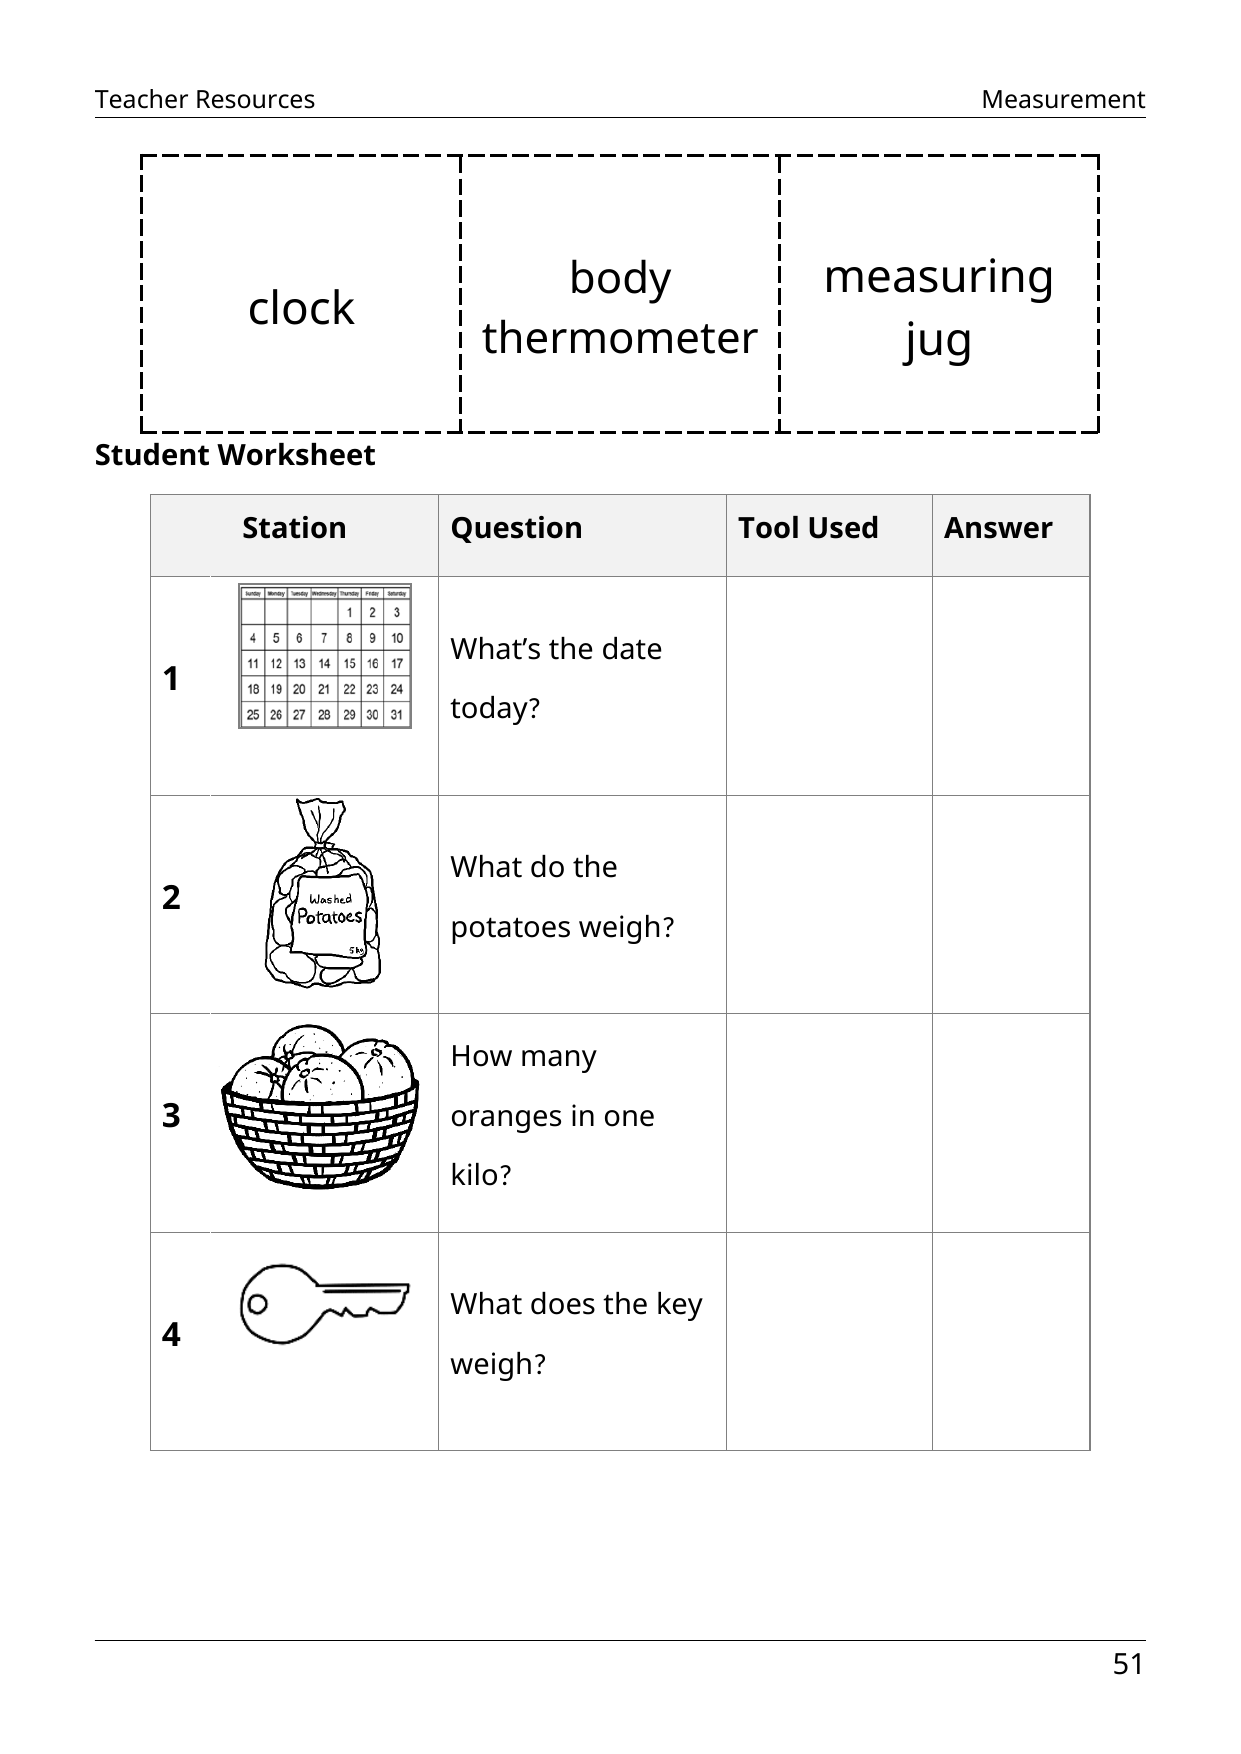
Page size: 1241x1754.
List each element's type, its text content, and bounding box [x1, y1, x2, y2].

table_header Answer [933, 495, 1089, 576]
table_cell [933, 1014, 1089, 1232]
table_cell [933, 577, 1089, 795]
table_cell [727, 796, 932, 1013]
table_header Tool Used [727, 495, 932, 576]
table_header Station [151, 495, 438, 576]
table_cell [211, 1014, 438, 1232]
table_cell clock [142, 154, 461, 431]
table_cell [211, 577, 438, 795]
table_cell 4 [151, 1233, 210, 1450]
table_cell [727, 577, 932, 795]
table_cell What do the potatoes weigh? [439, 796, 726, 1013]
table_cell [933, 1233, 1089, 1450]
table_cell 3 [151, 1014, 210, 1232]
table_cell What does the key weigh? [439, 1233, 726, 1450]
table_cell [211, 1233, 438, 1450]
table_cell measuring jug [780, 154, 1098, 431]
table_cell What’s the date today? [439, 577, 726, 795]
table_cell How many oranges in one kilo? [439, 1014, 726, 1232]
table_header Question [439, 495, 726, 576]
table_cell [933, 796, 1089, 1013]
table_cell [727, 1014, 932, 1232]
text Student Worksheet [94, 434, 1146, 474]
table_cell [211, 796, 438, 1013]
table_cell [727, 1233, 932, 1450]
table_cell 2 [151, 796, 210, 1013]
table_cell 1 [151, 577, 210, 795]
table_cell body thermometer [461, 154, 779, 431]
